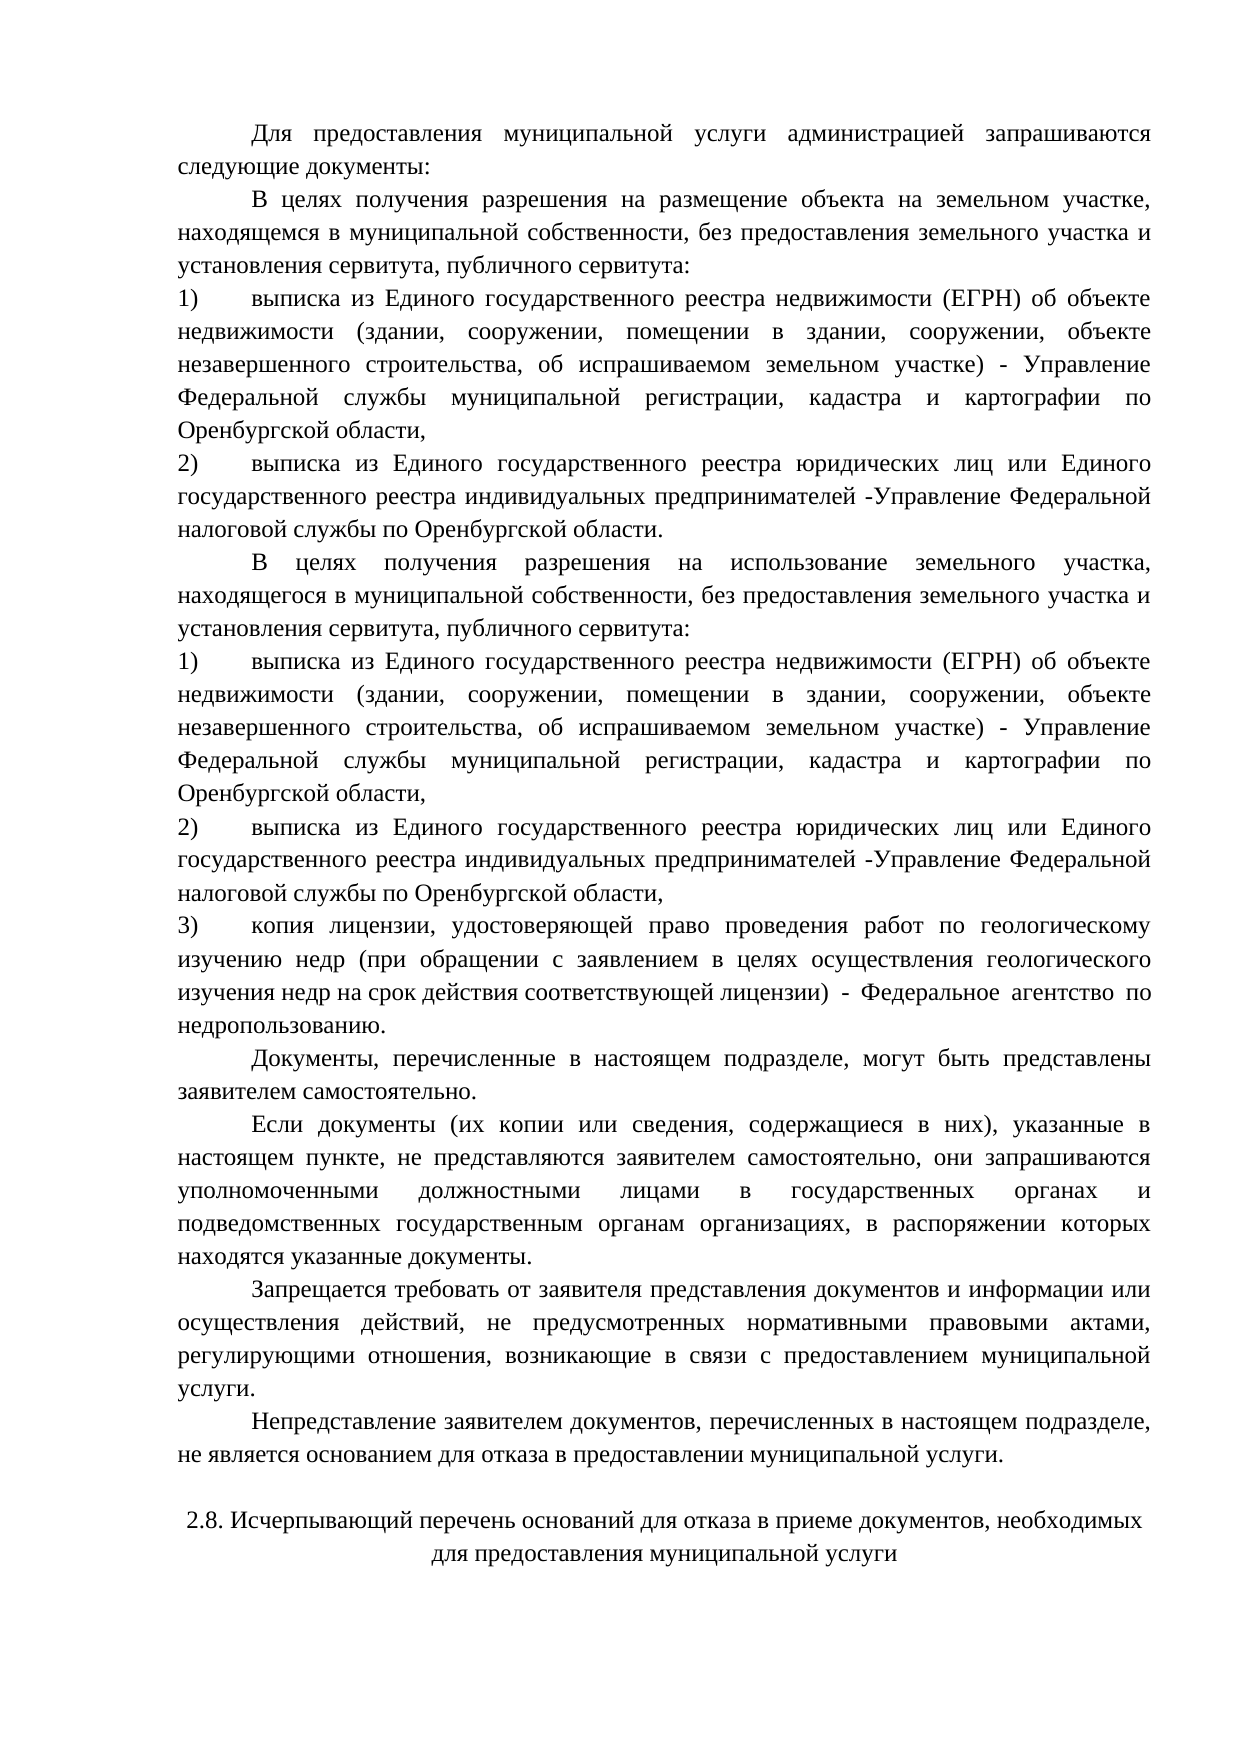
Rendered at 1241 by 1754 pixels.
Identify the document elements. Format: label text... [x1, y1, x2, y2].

text Запрещается требовать от заявителя представления документов и информации или осуществления действий, не предусмотренных нормативными правовыми актами, регулирующими отношения, возникающие в связи с предоставлением муниципальной услуги. [177, 1274, 1152, 1402]
text Для предоставления муниципальной услуги администрацией запрашиваются следующие документы: [177, 118, 1152, 180]
text В целях получения разрешения на использование земельного участка, находящегося в муниципальной собственности, без предоставления земельного участка и установления сервитута, публичного сервитута: [177, 547, 1152, 642]
text В целях получения разрешения на размещение объекта на земельном участке, находящемся в муниципальной собственности, без предоставления земельного участка и установления сервитута, публичного сервитута: [177, 184, 1152, 279]
text Непредставление заявителем документов, перечисленных в настоящем подразделе, не является основанием для отказа в предоставлении муниципальной услуги. [177, 1406, 1152, 1468]
text 2) выписка из Единого государственного реестра юридических лиц или Единого государственного реестра индивидуальных предпринимателей -Управление Федеральной налоговой службы по Оренбургской области, [177, 812, 1152, 906]
text 1) выписка из Единого государственного реестра недвижимости (ЕГРН) об объекте недвижимости (здании, сооружении, помещении в здании, сооружении, объекте незавершенного строительства, об испрашиваемом земельном участке) - Управление Федеральной службы муниципальной регистрации, кадастра и картографии по Оренбургской области, [177, 646, 1152, 807]
text 1) выписка из Единого государственного реестра недвижимости (ЕГРН) об объекте недвижимости (здании, сооружении, помещении в здании, сооружении, объекте незавершенного строительства, об испрашиваемом земельном участке) - Управление Федеральной службы муниципальной регистрации, кадастра и картографии по Оренбургской области, [177, 283, 1152, 444]
text 2) выписка из Единого государственного реестра юридических лиц или Единого государственного реестра индивидуальных предпринимателей -Управление Федеральной налоговой службы по Оренбургской области. [177, 448, 1152, 543]
text Если документы (их копии или сведения, содержащиеся в них), указанные в настоящем пункте, не представляются заявителем самостоятельно, они запрашиваются уполномоченными должностными лицами в государственных органах и подведомственных государственным органам организациях, в распоряжении которых находятся указанные документы. [177, 1109, 1152, 1269]
text 3) копия лицензии, удостоверяющей право проведения работ по геологическому изучению недр (при обращении с заявлением в целях осуществления геологического изучения недр на срок действия соответствующей лицензии) - Федеральное агентство по недропользованию. [177, 911, 1152, 1038]
text 2.8. Исчерпывающий перечень оснований для отказа в приеме документов, необходимых для предоставления муниципальной услуги [177, 1505, 1152, 1567]
text Документы, перечисленные в настоящем подразделе, могут быть представлены заявителем самостоятельно. [177, 1043, 1152, 1104]
